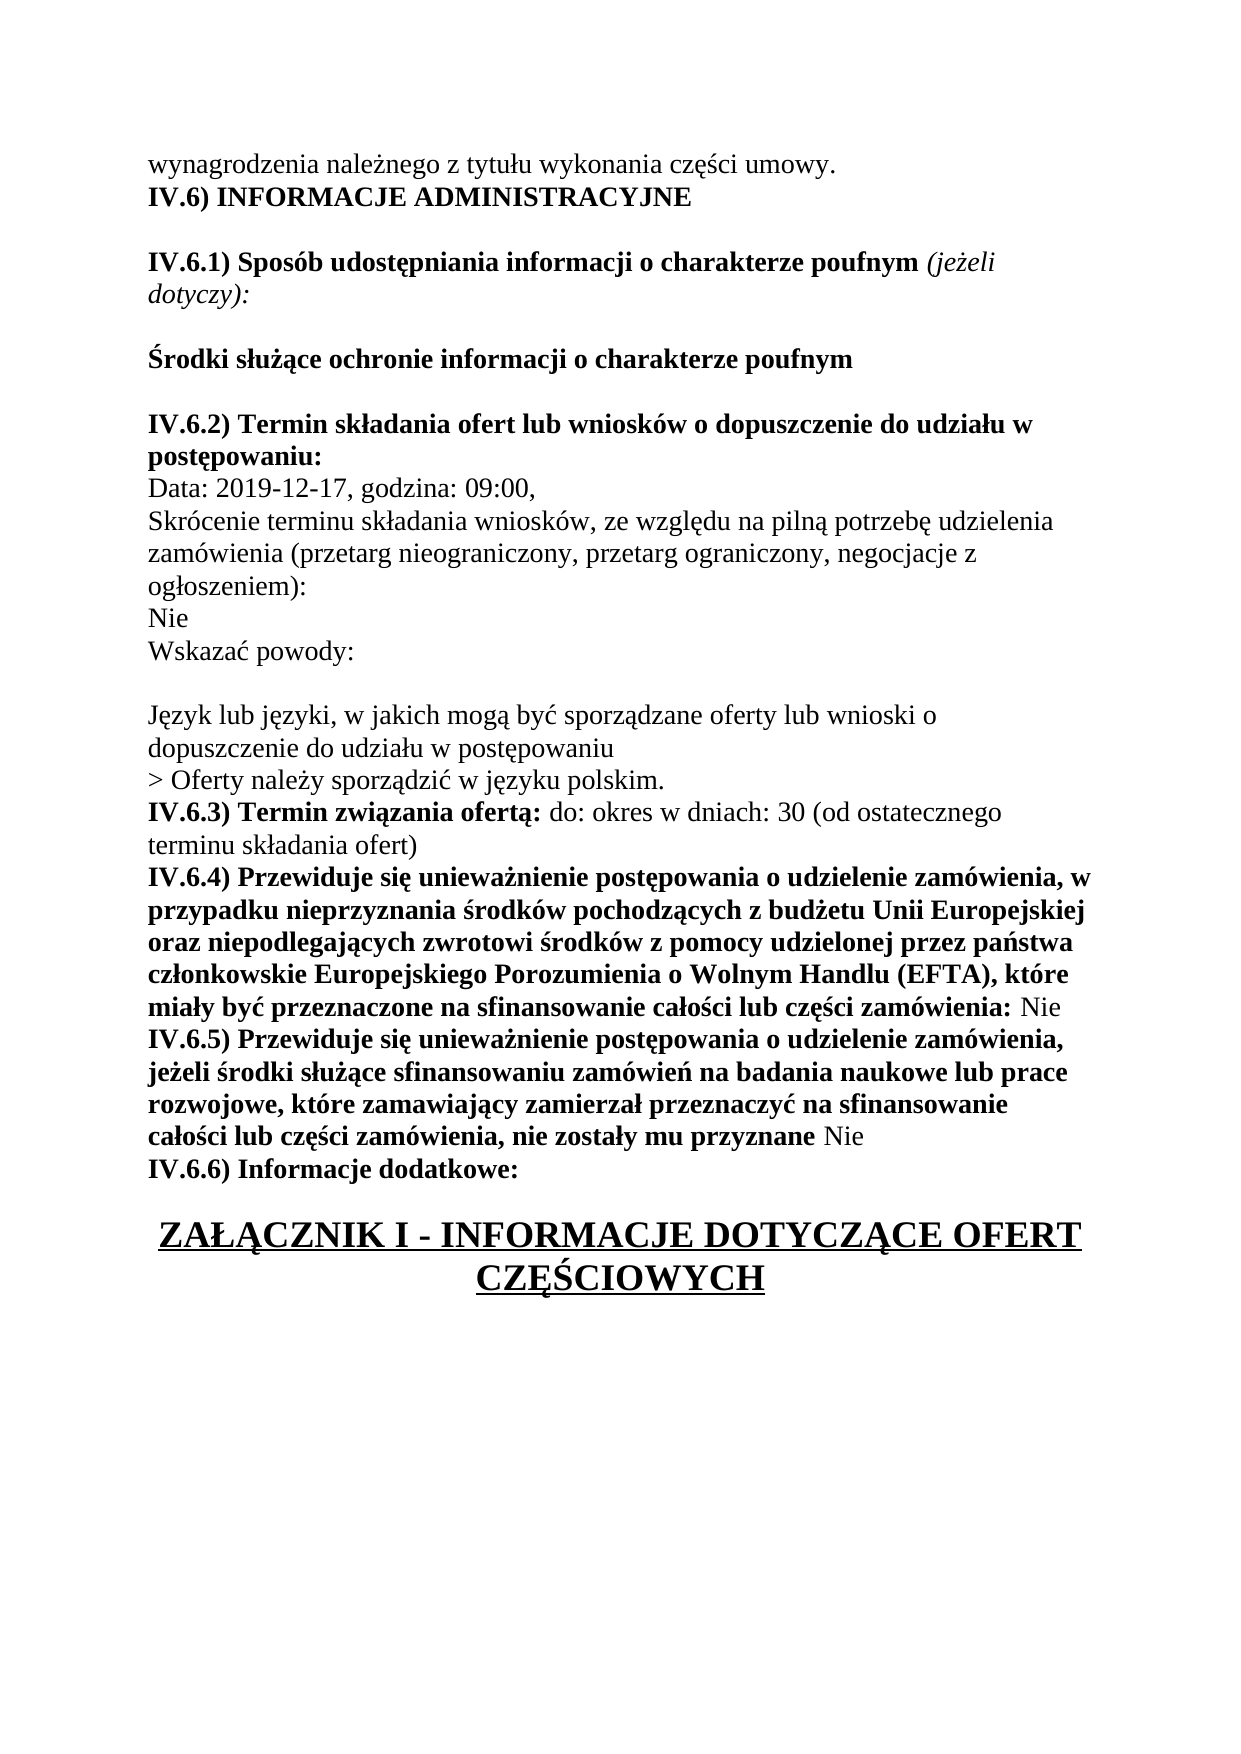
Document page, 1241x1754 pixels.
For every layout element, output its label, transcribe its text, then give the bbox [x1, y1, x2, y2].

text ZAŁĄCZNIK I - INFORMACJE DOTYCZĄCE OFERT CZĘŚCIOWYCH [148, 1212, 1093, 1298]
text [148, 148, 1093, 1212]
